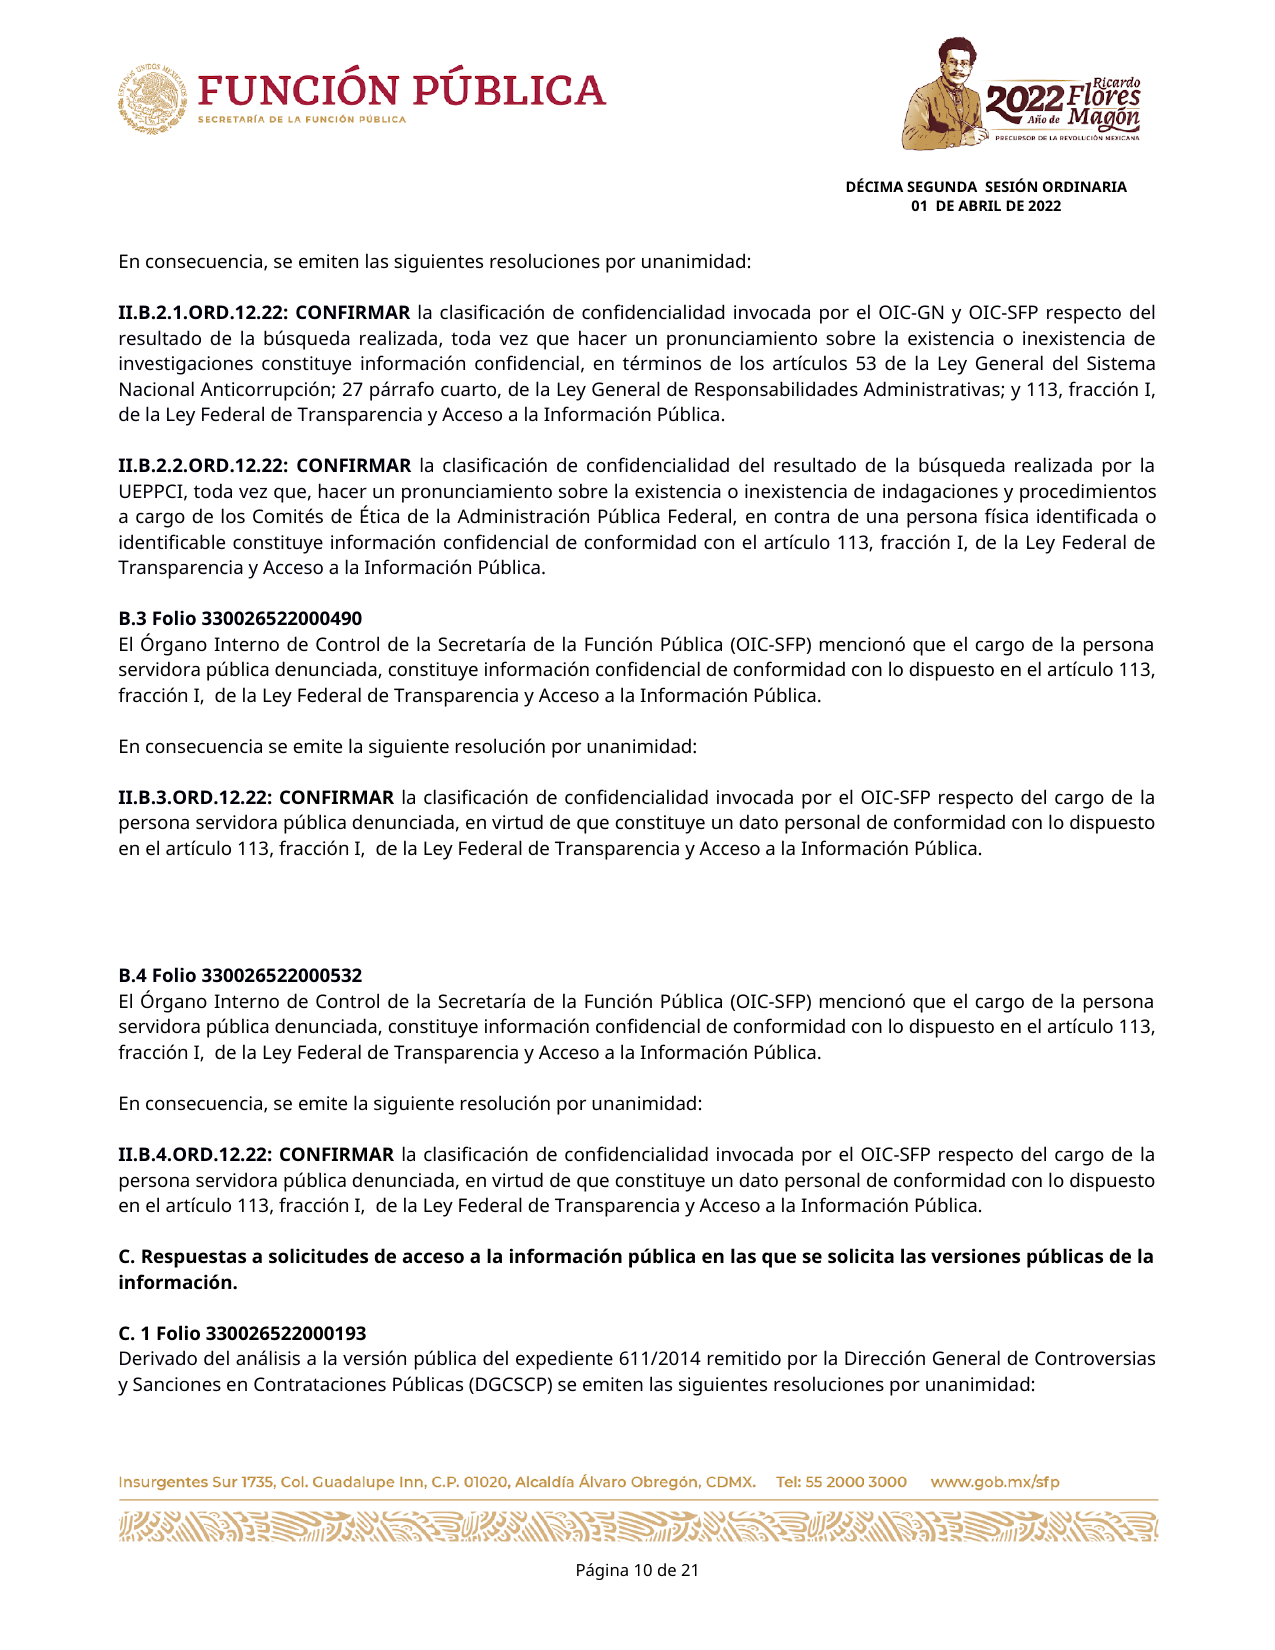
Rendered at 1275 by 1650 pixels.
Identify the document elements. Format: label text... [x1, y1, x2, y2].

text C. Respuestas a solicitudes de acceso a la información pública en las que se solicita las versiones públicas de la información. [118, 1243, 1157, 1294]
picture [94, 1450, 1179, 1587]
text B.3 Folio 330026522000490 [118, 606, 1157, 631]
text C. 1 Folio 330026522000193 [118, 1320, 1157, 1346]
text El Órgano Interno de Control de la Secretaría de la Función Pública (OIC-SFP) mencionó que el cargo de la persona servidora pública denunciada, constituye información confidencial de conformidad con lo dispuesto en el artículo 113, fracción I, de la Ley Federal de Transparencia y Acceso a la Información Pública. [118, 988, 1157, 1065]
text B.4 Folio 330026522000532 [118, 963, 1157, 988]
text II.B.3.ORD.12.22: CONFIRMAR la clasificación de confidencialidad invocada por el OIC-SFP respecto del cargo de la persona servidora pública denunciada, en virtud de que constituye un dato personal de conformidad con lo dispuesto en el artículo 113, fracción I, de la Ley Federal de Transparencia y Acceso a la Información Pública. [118, 784, 1157, 861]
picture [0, 2, 1259, 163]
text El Órgano Interno de Control de la Secretaría de la Función Pública (OIC-SFP) mencionó que el cargo de la persona servidora pública denunciada, constituye información confidencial de conformidad con lo dispuesto en el artículo 113, fracción I, de la Ley Federal de Transparencia y Acceso a la Información Pública. [118, 631, 1157, 708]
text En consecuencia, se emite la siguiente resolución por unanimidad: [118, 1090, 1157, 1116]
text En consecuencia, se emiten las siguientes resoluciones por unanimidad: [118, 248, 1157, 274]
text II.B.2.1.ORD.12.22: CONFIRMAR la clasificación de confidencialidad invocada por el OIC-GN y OIC-SFP respecto del resultado de la búsqueda realizada, toda vez que hacer un pronunciamiento sobre la existencia o inexistencia de investigaciones constituye información confidencial, en términos de los artículos 53 de la Ley General del Sistema Nacional Anticorrupción; ​​27 párrafo cuarto, de la Ley General de Responsabilidades Administrativas; y 113, fracción I, de la Ley Federal de Transparencia y Acceso a la Información Pública. [118, 299, 1157, 427]
text En consecuencia se emite la siguiente resolución por unanimidad: [118, 733, 1157, 759]
text II.B.4.ORD.12.22: CONFIRMAR la clasificación de confidencialidad invocada por el OIC-SFP respecto del cargo de la persona servidora pública denunciada, en virtud de que constituye un dato personal de conformidad con lo dispuesto en el artículo 113, fracción I, de la Ley Federal de Transparencia y Acceso a la Información Pública. [118, 1141, 1157, 1218]
text II.B.2.2.ORD.12.22: CONFIRMAR la clasificación de confidencialidad del resultado de la búsqueda realizada por la UEPPCI, toda vez que, hacer un pronunciamiento sobre la existencia o inexistencia de indagaciones y procedimientos a cargo de los Comités de Ética de la Administración Pública Federal, en contra de una persona física identificada o identificable constituye información confidencial de conformidad con el artículo 113, fracción I, de la Ley Federal de Transparencia y Acceso a la Información Pública. [118, 452, 1157, 580]
text Derivado del análisis a la versión pública del expediente 611/2014 remitido por la Dirección General de Controversias y Sanciones en Contrataciones Públicas (DGCSCP) se emiten las siguientes resoluciones por unanimidad: [118, 1346, 1157, 1397]
